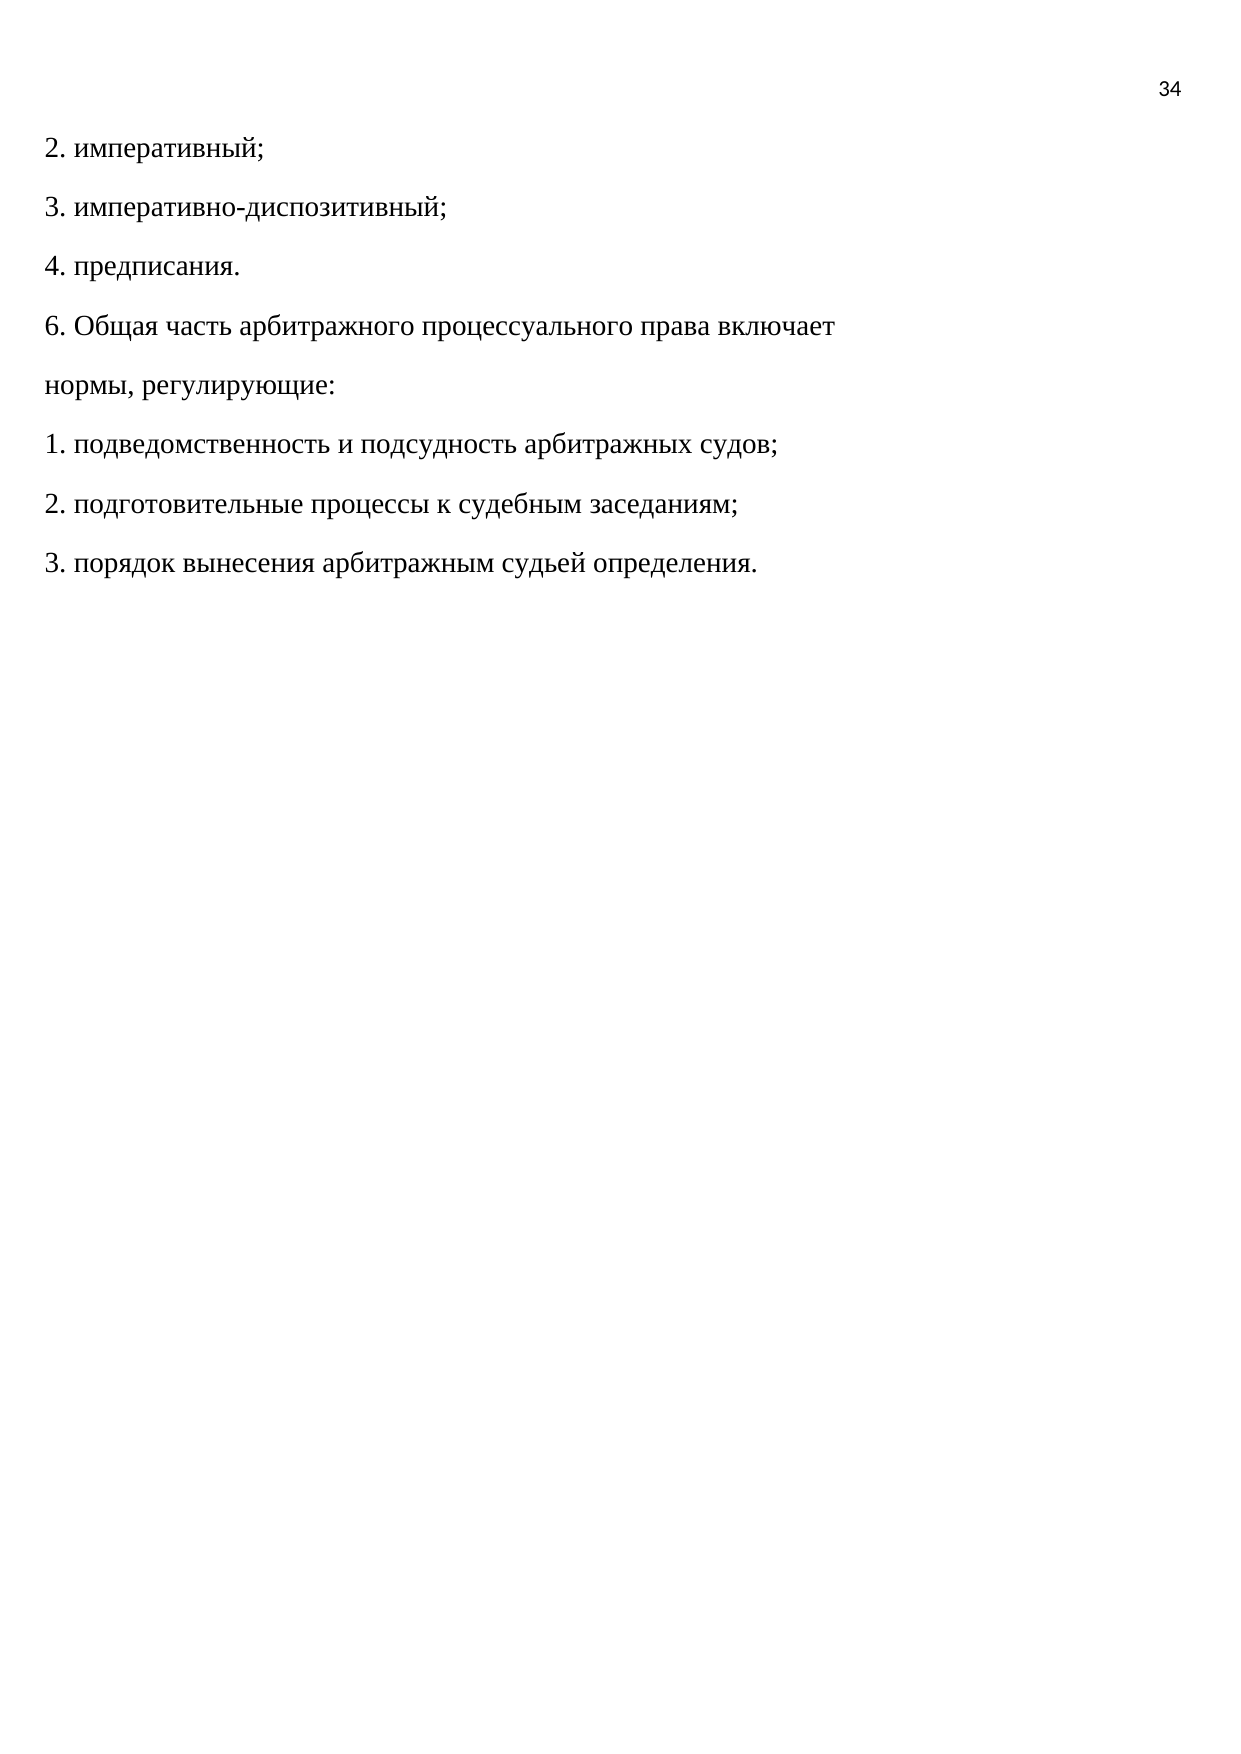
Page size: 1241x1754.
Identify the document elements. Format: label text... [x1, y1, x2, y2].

text 2. подготовительные процессы к судебным заседаниям; [29, 486, 1181, 519]
text 3. порядок вынесения арбитражным судьей определения. [29, 545, 1181, 579]
text 4. предписания. [29, 248, 1181, 282]
text 3. императивно-диспозитивный; [29, 189, 1181, 223]
text нормы, регулирующие: [29, 367, 1181, 401]
text 1. подведомственность и подсудность арбитражных судов; [29, 427, 1181, 460]
text 2. императивный; [29, 130, 1181, 163]
text 6. Общая часть арбитражного процессуального права включает [29, 308, 1181, 341]
